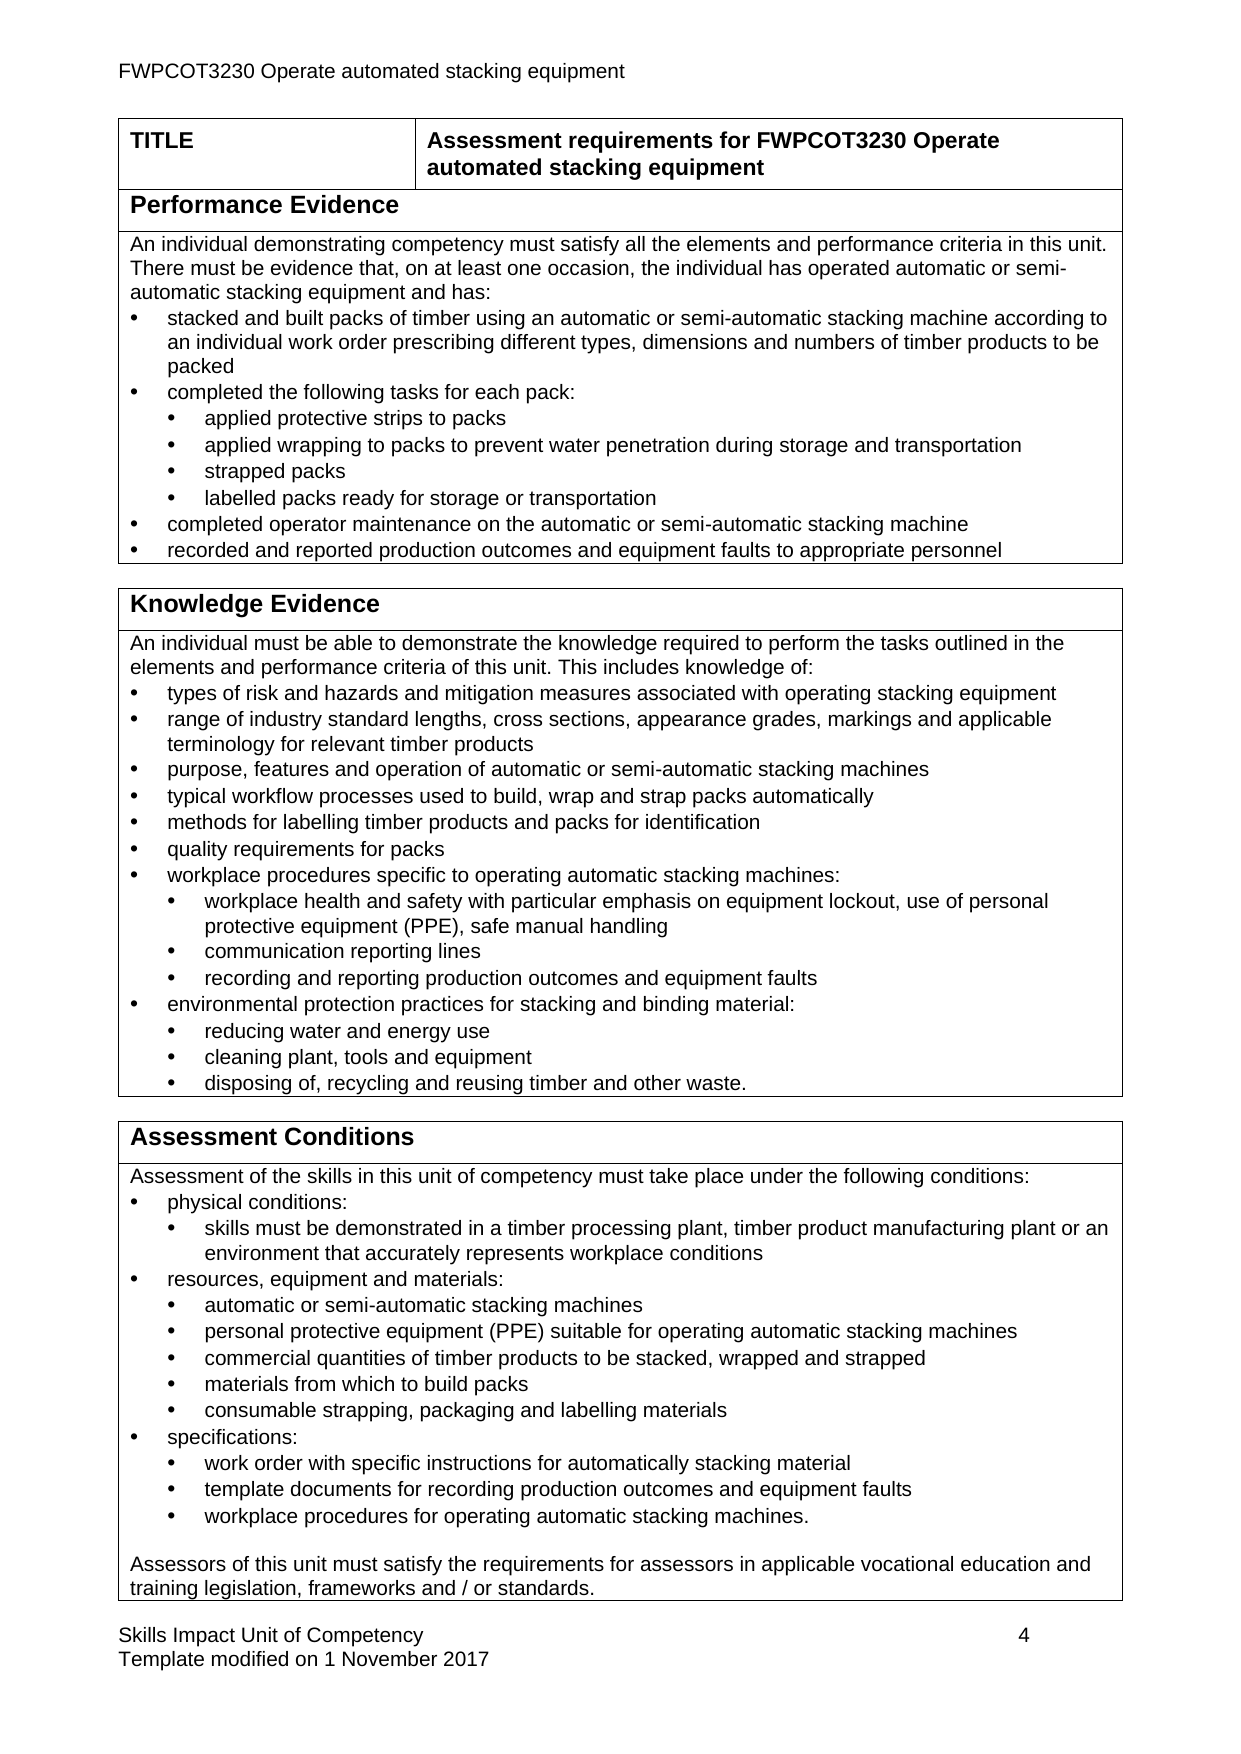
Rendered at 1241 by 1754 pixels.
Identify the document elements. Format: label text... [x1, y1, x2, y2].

table_header Assessment requirements for FWPCOT3230 Operate automated stacking equipment [416, 119, 1122, 188]
table_header Assessment Conditions [119, 1122, 1122, 1163]
table_header Knowledge Evidence [119, 589, 1122, 630]
table_cell Performance Evidence [119, 190, 1122, 231]
table_cell An individual demonstrating competency must satisfy all the elements and performance criteria in this unit. There must be evidence that, on at least one occasion, the individual has operated automatic or semi-automatic stacking equipment and has: stacked and built packs of timber using an automatic or semi-automatic stacking machine according to an individual work order prescribing different types, dimensions and numbers of timber products to be packed completed the following tasks for each pack: applied protective strips to packs applied wrapping to packs to prevent water penetration during storage and transportation strapped packs labelled packs ready for storage or transportation completed operator maintenance on the automatic or semi-automatic stacking machine recorded and reported production outcomes and equipment faults to appropriate personnel [119, 232, 1122, 562]
table_cell An individual must be able to demonstrate the knowledge required to perform the tasks outlined in the elements and performance criteria of this unit. This includes knowledge of: types of risk and hazards and mitigation measures associated with operating stacking equipment range of industry standard lengths, cross sections, appearance grades, markings and applicable terminology for relevant timber products purpose, features and operation of automatic or semi-automatic stacking machines typical workflow processes used to build, wrap and strap packs automatically methods for labelling timber products and packs for identification quality requirements for packs workplace procedures specific to operating automatic stacking machines: workplace health and safety with particular emphasis on equipment lockout, use of personal protective equipment (PPE), safe manual handling communication reporting lines recording and reporting production outcomes and equipment faults environmental protection practices for stacking and binding material: reducing water and energy use cleaning plant, tools and equipment disposing of, recycling and reusing timber and other waste. [119, 631, 1122, 1096]
table_cell Assessment of the skills in this unit of competency must take place under the following conditions: physical conditions: skills must be demonstrated in a timber processing plant, timber product manufacturing plant or an environment that accurately represents workplace conditions resources, equipment and materials: automatic or semi-automatic stacking machines personal protective equipment (PPE) suitable for operating automatic stacking machines commercial quantities of timber products to be stacked, wrapped and strapped materials from which to build packs consumable strapping, packaging and labelling materials specifications: work order with specific instructions for automatically stacking material template documents for recording production outcomes and equipment faults workplace procedures for operating automatic stacking machines. Assessors of this unit must satisfy the requirements for assessors in applicable vocational education and training legislation, frameworks and / or standards. [119, 1164, 1122, 1600]
table_header TITLE [119, 119, 415, 188]
